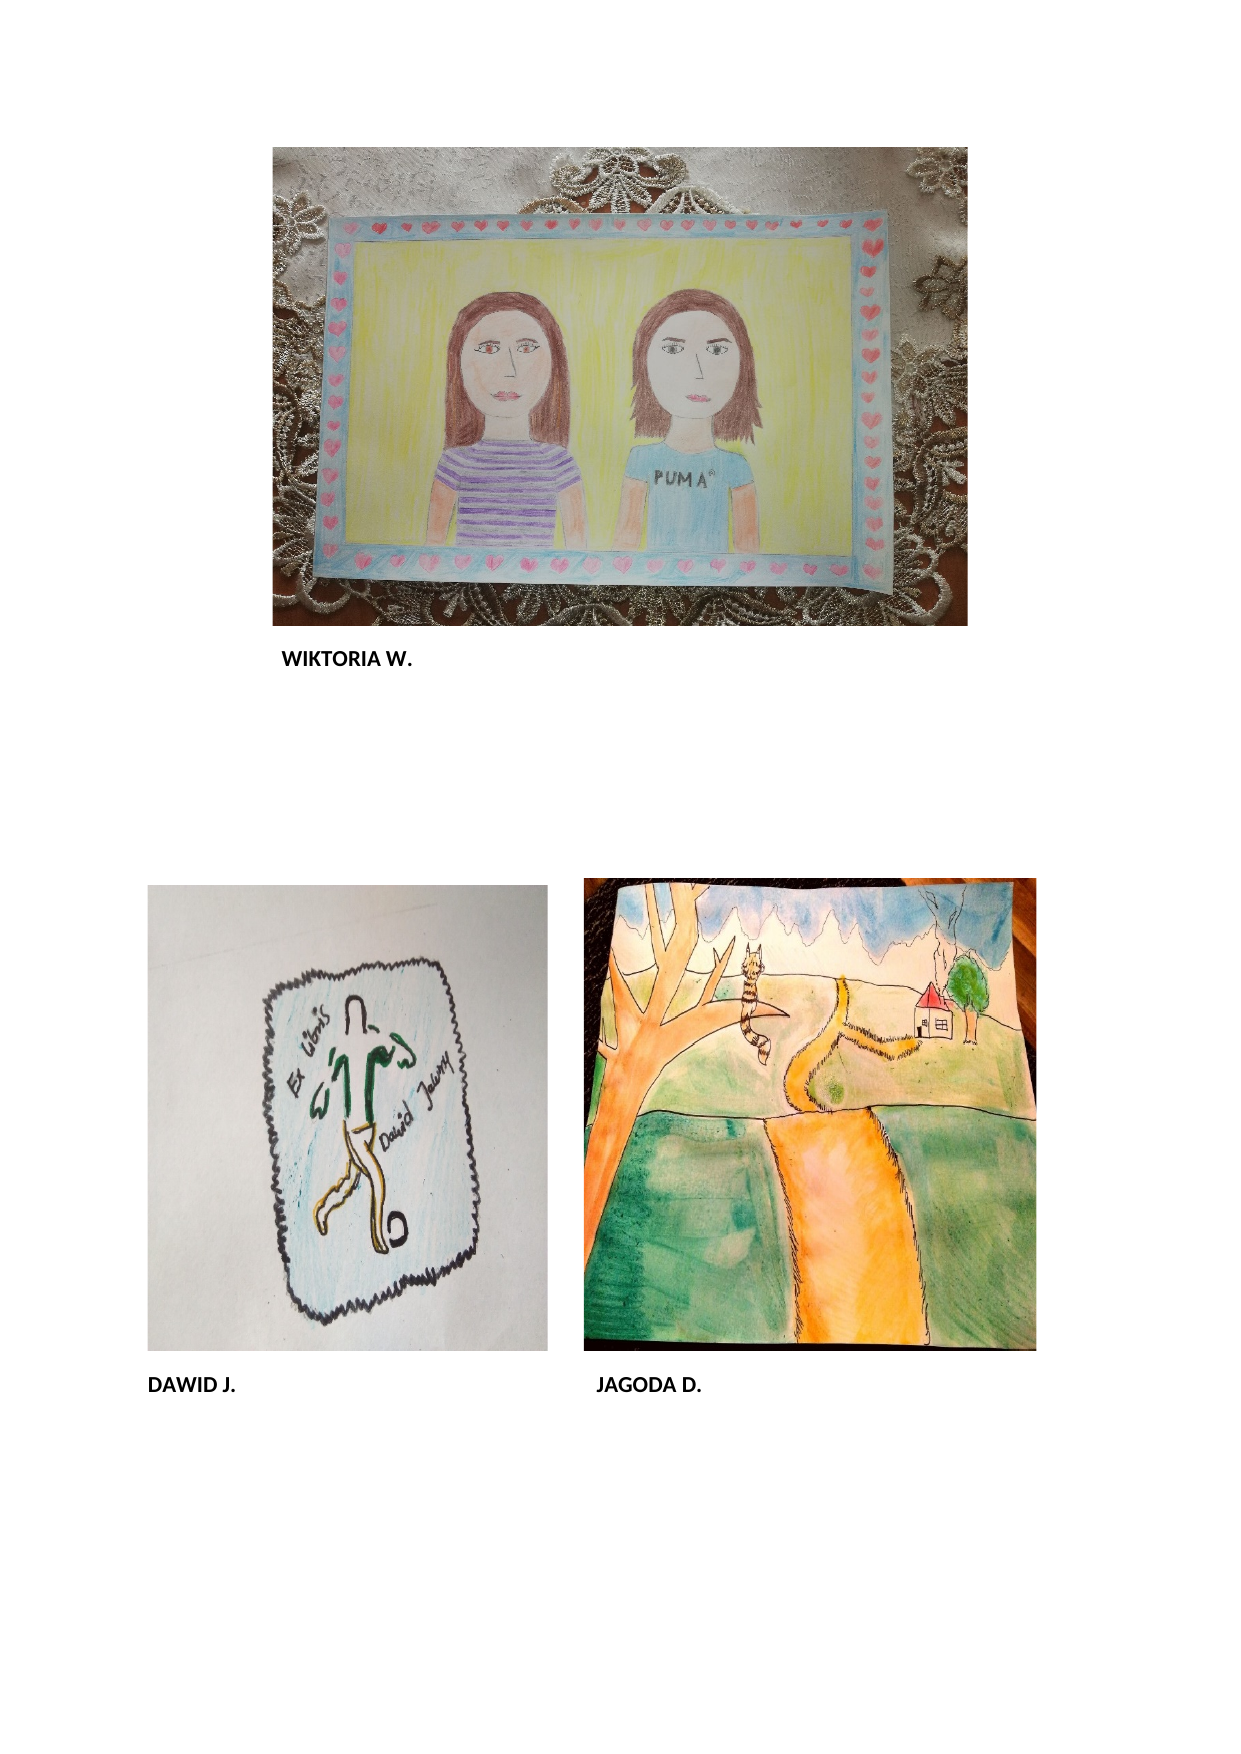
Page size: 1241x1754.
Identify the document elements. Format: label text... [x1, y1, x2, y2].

picture [272, 147, 968, 626]
text DAWID J. JAGODA D. [148, 1370, 1093, 1398]
picture [147, 885, 548, 1351]
text WIKTORIA W. [148, 644, 1093, 673]
picture [583, 878, 1037, 1351]
